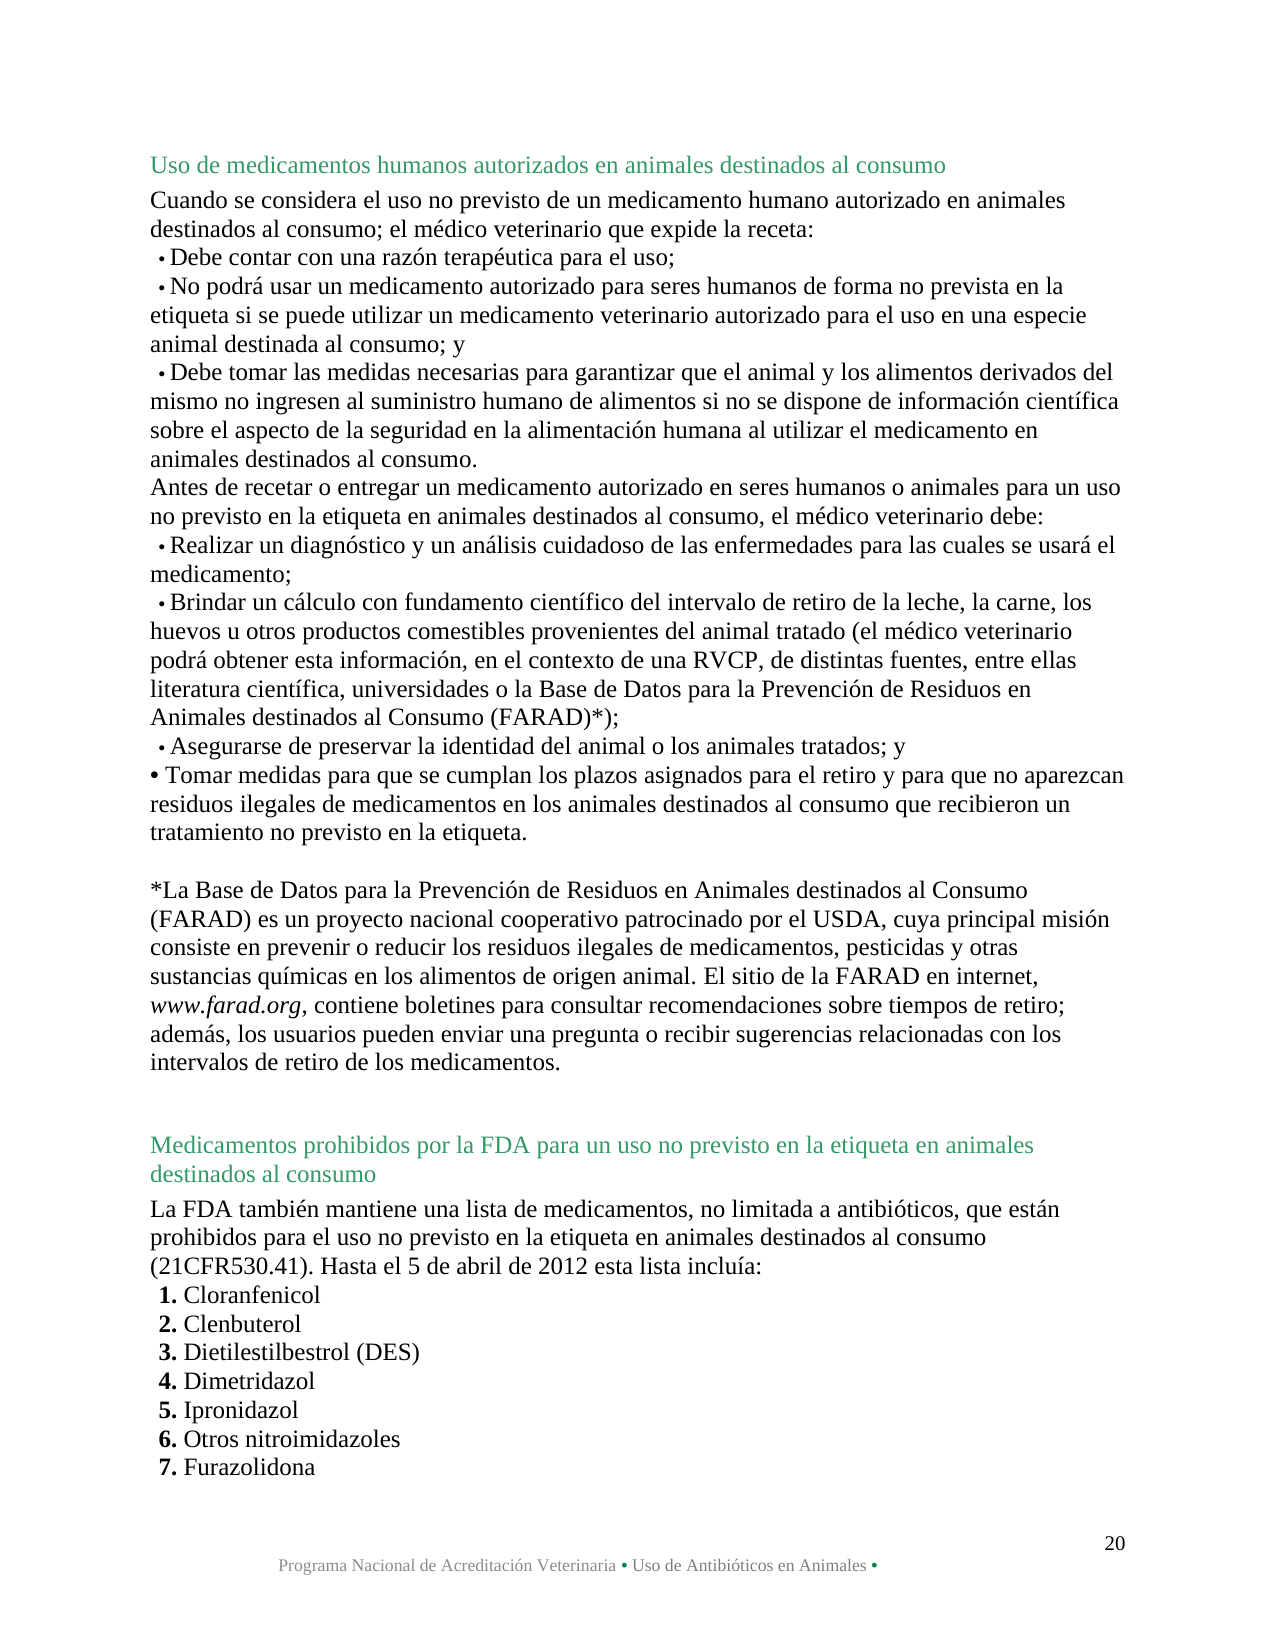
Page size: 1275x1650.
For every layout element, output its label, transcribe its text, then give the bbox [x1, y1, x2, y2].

text 1. Cloranfenicol [150, 1280, 1125, 1309]
text • Debe contar con una razón terapéutica para el uso; [150, 242, 1125, 271]
text • Tomar medidas para que se cumplan los plazos asignados para el retiro y para que no aparezcan residuos ilegales de medicamentos en los animales destinados al consumo que recibieron un tratamiento no previsto en la etiqueta. [150, 760, 1125, 846]
subtitle Medicamentos prohibidos por la FDA para un uso no previsto en la etiqueta en animales destinados al consumo [150, 1130, 1125, 1187]
text 4. Dimetridazol [150, 1366, 1125, 1395]
text 2. Clenbuterol [150, 1309, 1125, 1337]
text Antes de recetar o entregar un medicamento autorizado en seres humanos o animales para un uso no previsto en la etiqueta en animales destinados al consumo, el médico veterinario debe: [150, 472, 1125, 530]
text • Realizar un diagnóstico y un análisis cuidadoso de las enfermedades para las cuales se usará el medicamento; [150, 530, 1125, 587]
text • No podrá usar un medicamento autorizado para seres humanos de forma no prevista en la etiqueta si se puede utilizar un medicamento veterinario autorizado para el uso en una especie animal destinada al consumo; y [150, 271, 1125, 357]
text 6. Otros nitroimidazoles [150, 1424, 1125, 1452]
text *La Base de Datos para la Prevención de Residuos en Animales destinados al Consumo (FARAD) es un proyecto nacional cooperativo patrocinado por el USDA, cuya principal misión consiste en prevenir o reducir los residuos ilegales de medicamentos, pesticidas y otras sustancias químicas en los alimentos de origen animal. El sitio de la FARAD en internet, www.farad.org, contiene boletines para consultar recomendaciones sobre tiempos de retiro; además, los usuarios pueden enviar una pregunta o recibir sugerencias relacionadas con los intervalos de retiro de los medicamentos. [150, 875, 1125, 1076]
text La FDA también mantiene una lista de medicamentos, no limitada a antibióticos, que están prohibidos para el uso no previsto en la etiqueta en animales destinados al consumo (21CFR530.41). Hasta el 5 de abril de 2012 esta lista incluía: [150, 1194, 1125, 1280]
text 7. Furazolidona [150, 1452, 1125, 1481]
text Cuando se considera el uso no previsto de un medicamento humano autorizado en animales destinados al consumo; el médico veterinario que expide la receta: [150, 185, 1125, 242]
text • Debe tomar las medidas necesarias para garantizar que el animal y los alimentos derivados del mismo no ingresen al suministro humano de alimentos si no se dispone de información científica sobre el aspecto de la seguridad en la alimentación humana al utilizar el medicamento en animales destinados al consumo. [150, 357, 1125, 472]
text 5. Ipronidazol [150, 1395, 1125, 1424]
text • Asegurarse de preservar la identidad del animal o los animales tratados; y [150, 731, 1125, 760]
subtitle Uso de medicamentos humanos autorizados en animales destinados al consumo [150, 150, 1125, 179]
text • Brindar un cálculo con fundamento científico del intervalo de retiro de la leche, la carne, los huevos u otros productos comestibles provenientes del animal tratado (el médico veterinario podrá obtener esta información, en el contexto de una RVCP, de distintas fuentes, entre ellas literatura científica, universidades o la Base de Datos para la Prevención de Residuos en Animales destinados al Consumo (FARAD)*); [150, 587, 1125, 731]
text 3. Dietilestilbestrol (DES) [150, 1337, 1125, 1366]
